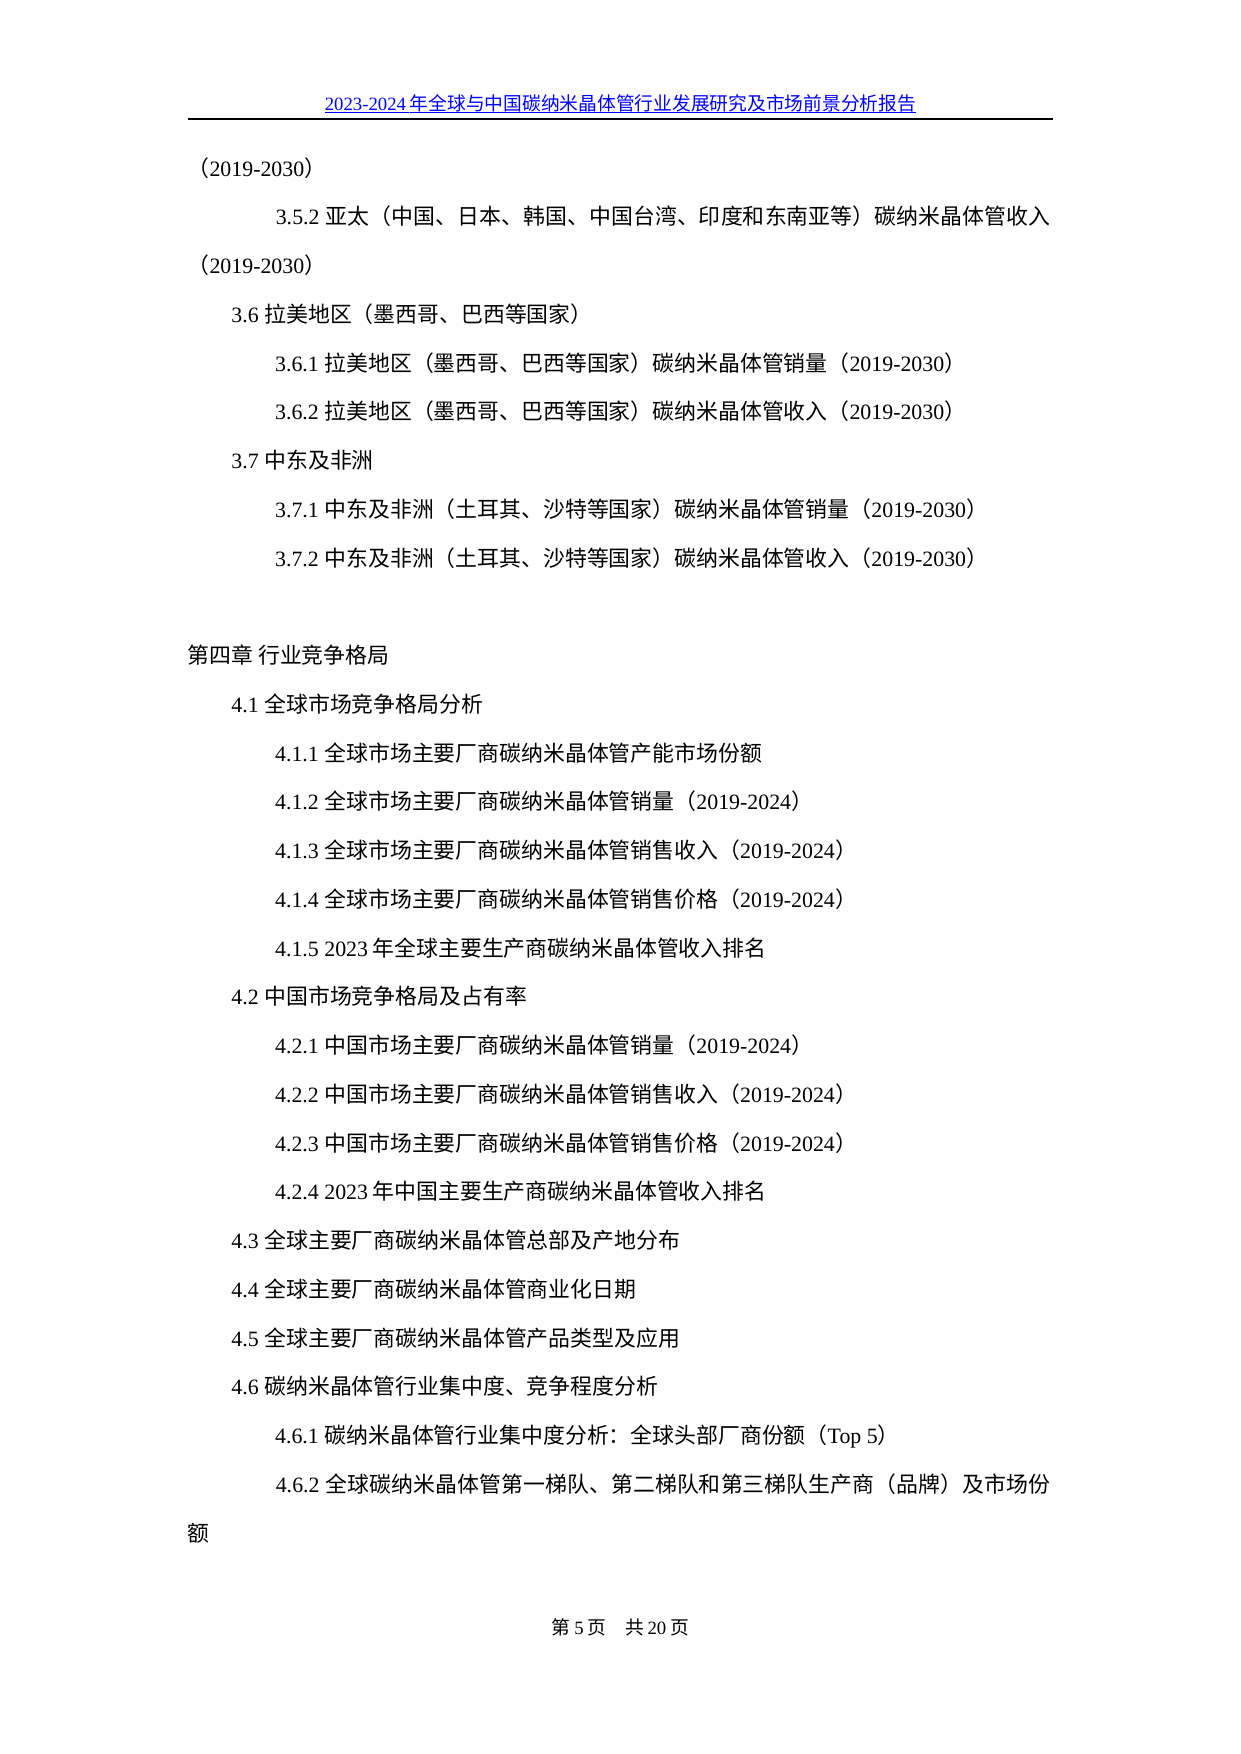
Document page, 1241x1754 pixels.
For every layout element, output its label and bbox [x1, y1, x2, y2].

text [187, 150, 1053, 1548]
